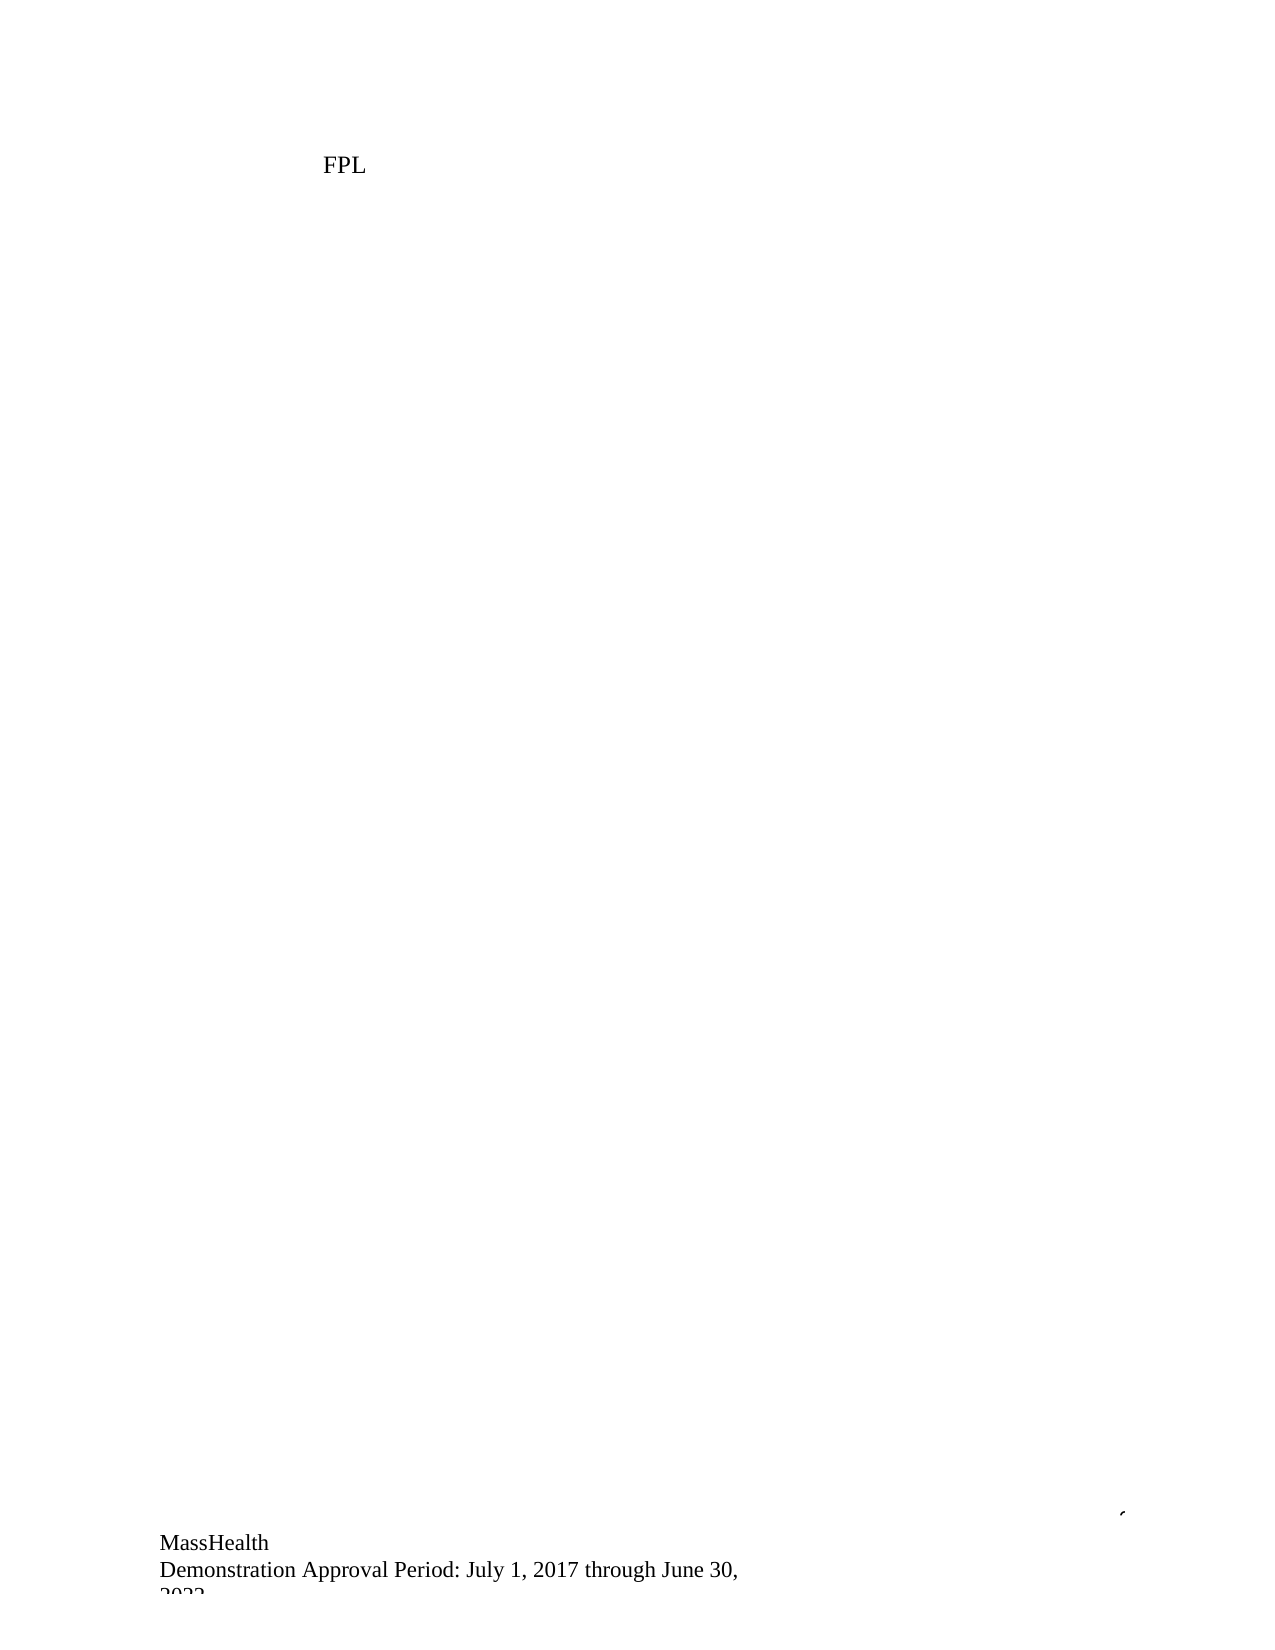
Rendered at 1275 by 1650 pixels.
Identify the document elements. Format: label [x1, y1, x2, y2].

list [285, 150, 1061, 179]
